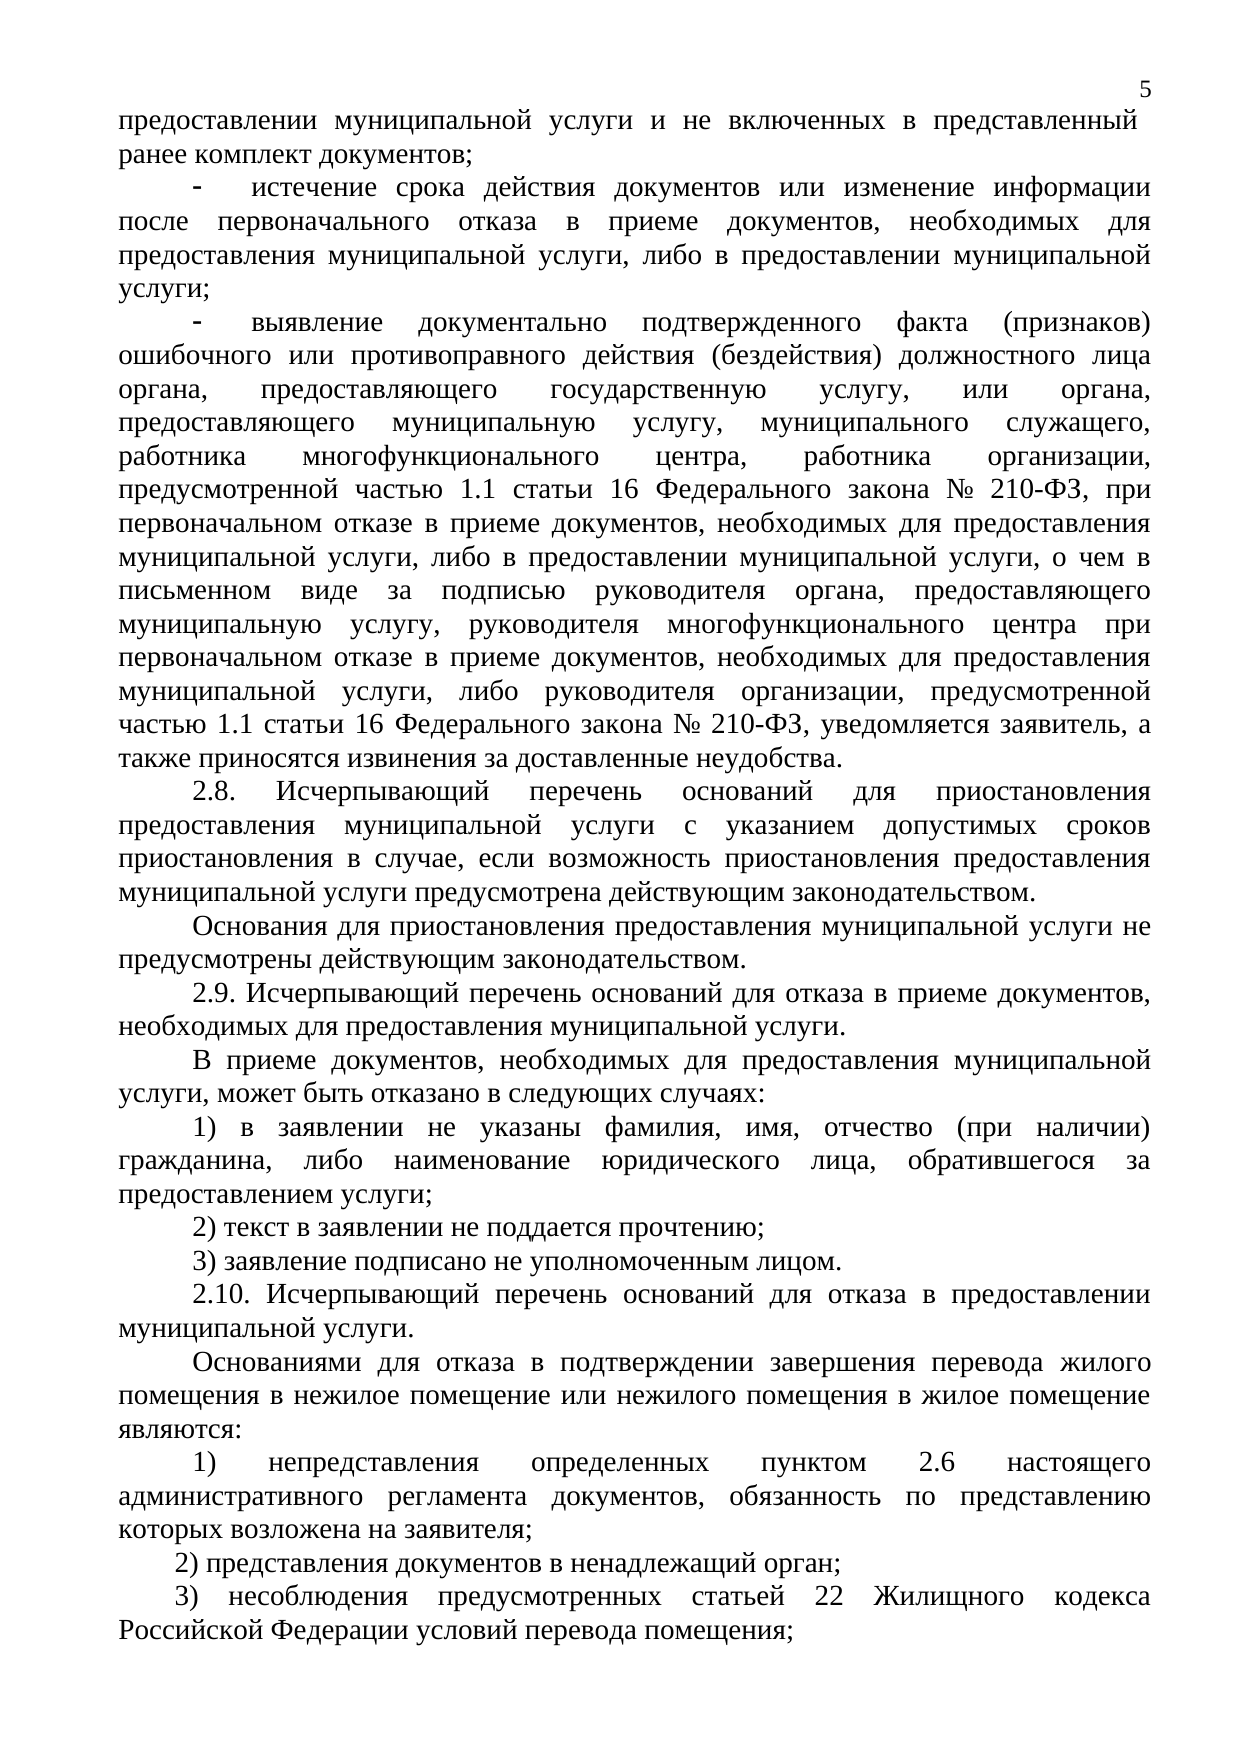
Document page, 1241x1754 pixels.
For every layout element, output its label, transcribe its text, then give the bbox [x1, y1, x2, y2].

text 1) в заявлении не указаны фамилия, имя, отчество (при наличии) гражданина, либо наименование юридического лица, обратившегося за предоставлением услуги; [118, 1109, 1152, 1209]
text В приеме документов, необходимых для предоставления муниципальной услуги, может быть отказано в следующих случаях: [118, 1042, 1152, 1109]
text 1) непредставления определенных пунктом 2.6 настоящего административного регламента документов, обязанность по представлению которых возложена на заявителя; [118, 1444, 1152, 1545]
text 3) заявление подписано не уполномоченным лицом. [118, 1243, 1152, 1277]
text Основания для приостановления предоставления муниципальной услуги не предусмотрены действующим законодательством. [118, 908, 1152, 975]
list выявление документально подтвержденного факта (признаков) ошибочного или противоправного действия (бездействия) должностного лица органа, предоставляющего государственную услугу, или органа, предоставляющего муниципальную услугу, муниципального служащего, работника многофункционального центра, работника организации, предусмотренной частью 1.1 статьи 16 Федерального закона № 210-ФЗ, при первоначальном отказе в приеме документов, необходимых для предоставления муниципальной услуги, либо в предоставлении муниципальной услуги, о чем в письменном виде за подписью руководителя органа, предоставляющего муниципальную услугу, руководителя многофункционального центра при первоначальном отказе в приеме документов, необходимых для предоставления муниципальной услуги, либо руководителя организации, предусмотренной частью 1.1 статьи 16 Федерального закона № 210-ФЗ, уведомляется заявитель, а также приносятся извинения за доставленные неудобства. [118, 304, 1152, 773]
text 2) текст в заявлении не поддается прочтению; [118, 1209, 1152, 1243]
text 2) представления документов в ненадлежащий орган; [118, 1545, 1152, 1578]
text 2.9. Исчерпывающий перечень оснований для отказа в приеме документов, необходимых для предоставления муниципальной услуги. [118, 975, 1152, 1042]
title Основаниями для отказа в подтверждении завершения перевода жилого помещения в нежилое помещение или нежилого помещения в жилое помещение являются: [118, 1344, 1152, 1444]
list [118, 102, 1152, 169]
text 2.8. Исчерпывающий перечень оснований для приостановления предоставления муниципальной услуги с указанием допустимых сроков приостановления в случае, если возможность приостановления предоставления муниципальной услуги предусмотрена действующим законодательством. [118, 773, 1152, 908]
title 2.10. Исчерпывающий перечень оснований для отказа в предоставлении муниципальной услуги. [118, 1277, 1152, 1344]
text 3) несоблюдения предусмотренных статьей 22 Жилищного кодекса Российской Федерации условий перевода помещения; [118, 1578, 1152, 1646]
list истечение срока действия документов или изменение информации после первоначального отказа в приеме документов, необходимых для предоставления муниципальной услуги, либо в предоставлении муниципальной услуги; [118, 169, 1152, 304]
